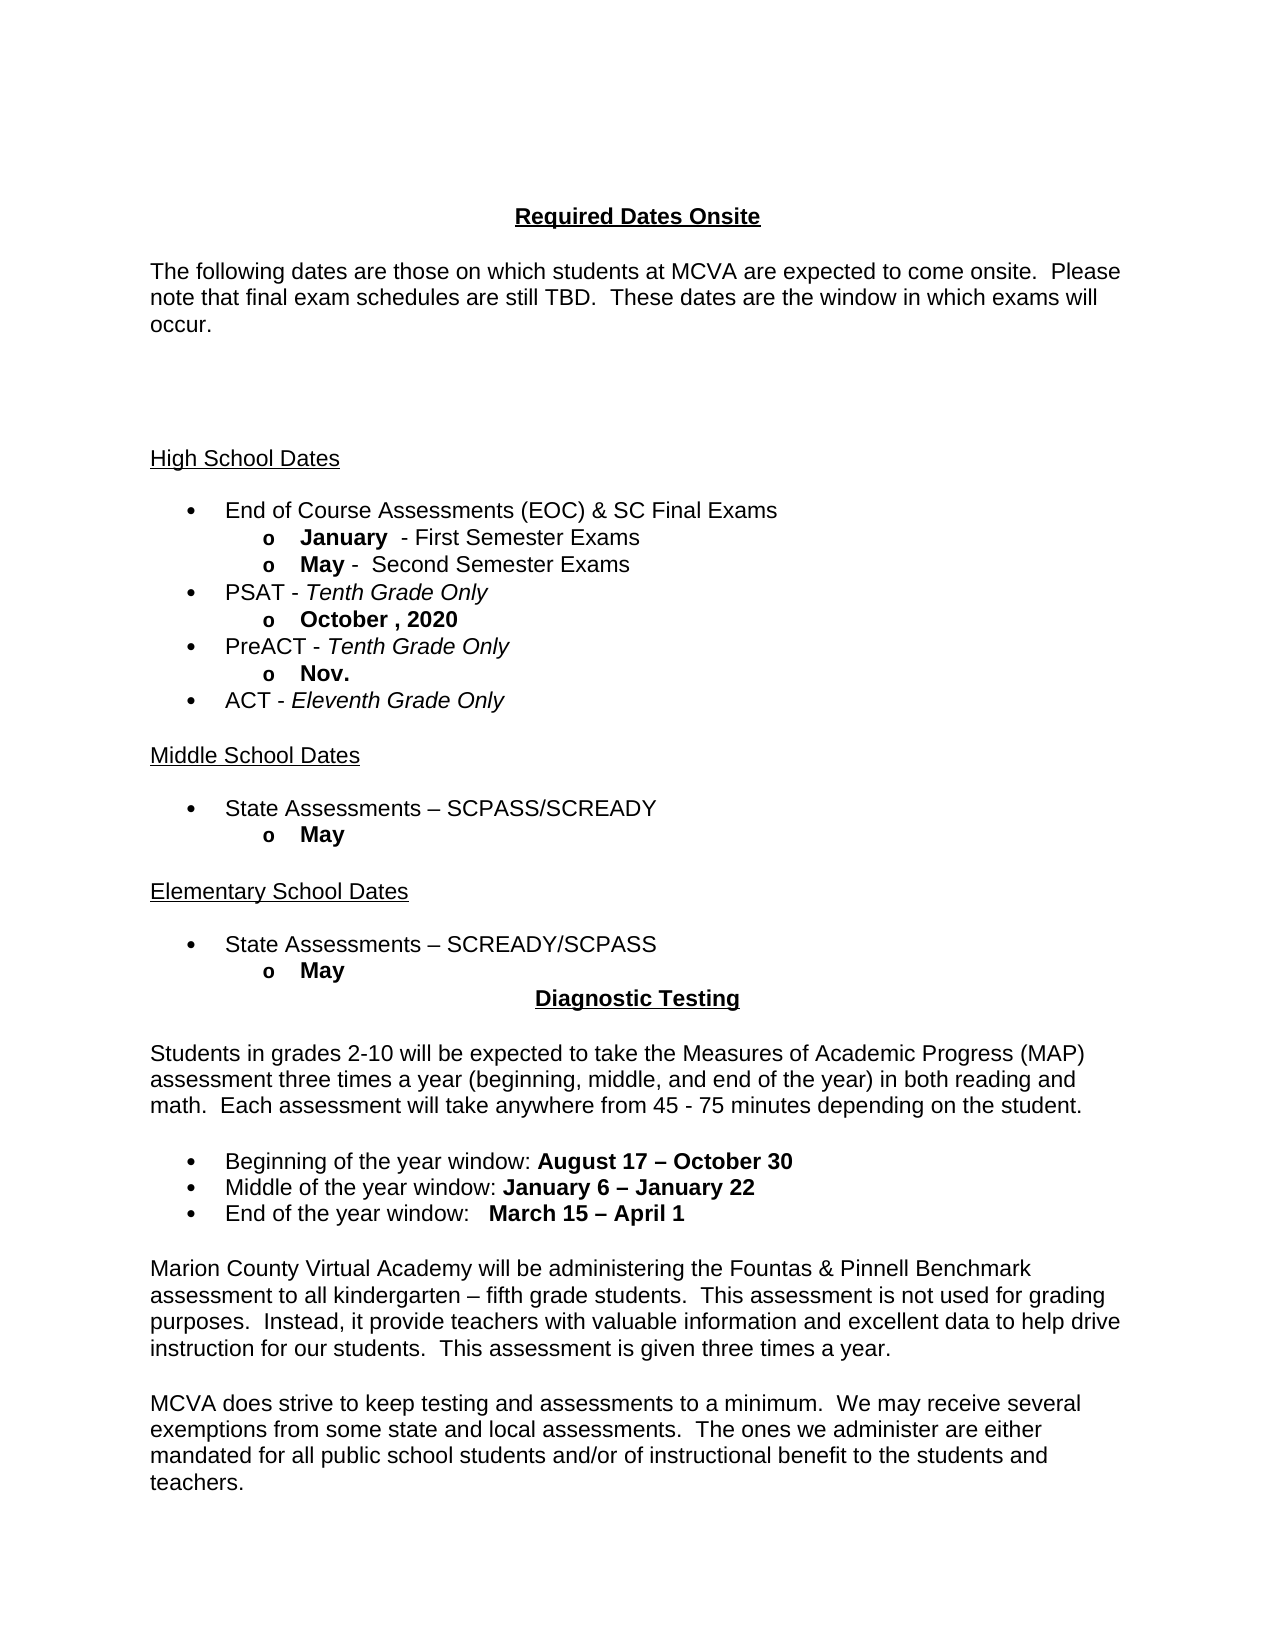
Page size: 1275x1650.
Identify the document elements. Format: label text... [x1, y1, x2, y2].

list End of the year window: March 15 – April 1 [187, 1200, 1125, 1227]
list Beginning of the year window: August 17 – October 30 [187, 1148, 1125, 1174]
list Nov. [262, 659, 1125, 687]
list May [262, 821, 1125, 849]
list May [262, 957, 1125, 985]
text MCVA does strive to keep testing and assessments to a minimum. We may receive several exemptions from some state and local assessments. The ones we administer are either mandated for all public school students and/or of instructional benefit to the students and teachers. [150, 1389, 1125, 1495]
text The following dates are those on which students at MCVA are expected to come onsite. Please note that final exam schedules are still TBD. These dates are the window in which exams will occur. [150, 258, 1125, 337]
list October , 2020 [262, 606, 1125, 633]
list PreACT - Tenth Grade Only [187, 633, 1125, 659]
list PSAT - Tenth Grade Only [187, 579, 1125, 606]
list ACT - Eleventh Grade Only [187, 687, 1125, 714]
list January - First Semester Exams [262, 524, 1125, 551]
list Middle of the year window: January 6 – January 22 [187, 1174, 1125, 1200]
list May - Second Semester Exams [262, 551, 1125, 579]
text Students in grades 2-10 will be expected to take the Measures of Academic Progress (MAP) assessment three times a year (beginning, middle, and end of the year) in both reading and math. Each assessment will take anywhere from 45 - 75 minutes depending on the student. [150, 1040, 1125, 1119]
list End of Course Assessments (EOC) & SC Final Exams [187, 497, 1125, 524]
list State Assessments – SCREADY/SCPASS [187, 931, 1125, 957]
text Marion County Virtual Academy will be administering the Fountas & Pinnell Benchmark assessment to all kindergarten – fifth grade students. This assessment is not used for grading purposes. Instead, it provide teachers with valuable information and excellent data to help drive instruction for our students. This assessment is given three times a year. [150, 1255, 1125, 1361]
list State Assessments – SCPASS/SCREADY [187, 795, 1125, 821]
text Diagnostic Testing [150, 985, 1125, 1011]
text Required Dates Onsite [150, 203, 1125, 229]
text Elementary School Dates [150, 878, 1125, 904]
text High School Dates [150, 445, 1125, 471]
text Middle School Dates [150, 742, 1125, 769]
